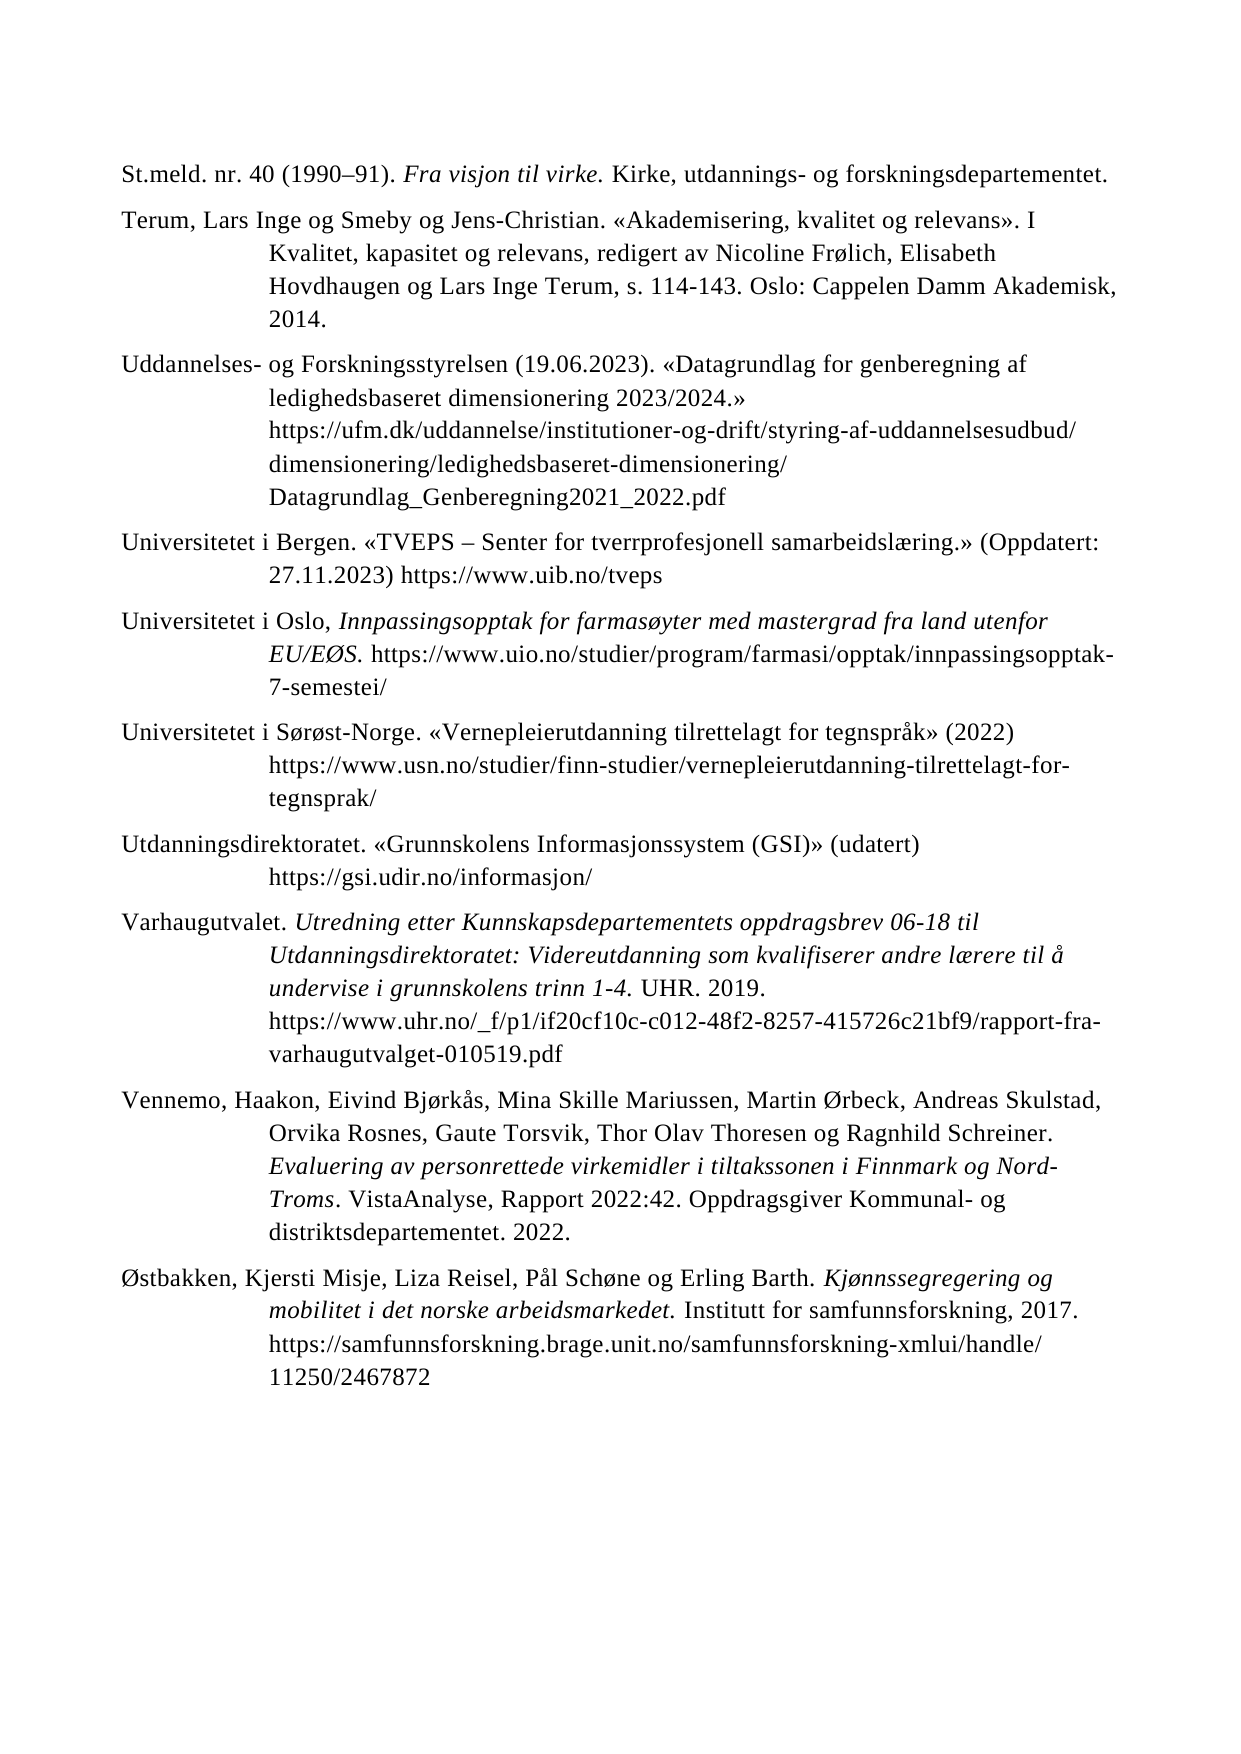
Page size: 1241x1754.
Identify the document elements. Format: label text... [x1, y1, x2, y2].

text Uddannelses- og Forskningsstyrelsen (19.06.2023). «Datagrundlag for genberegning af ledighedsbaseret dimensionering 2023/2024.» https://ufm.dk/uddannelse/institutioner-og-drift/styring-af-uddannelsesudbud/dimensionering/ledighedsbaseret-dimensionering/Datagrundlag_Genberegning2021_2022.pdf [121, 349, 1119, 510]
text Terum, Lars Inge og Smeby og Jens-Christian. «Akademisering, kvalitet og relevans». I Kvalitet, kapasitet og relevans, redigert av Nicoline Frølich, Elisabeth Hovdhaugen og Lars Inge Terum, s. 114-143. Oslo: Cappelen Damm Akademisk, 2014. [121, 205, 1119, 333]
text Vennemo, Haakon, Eivind Bjørkås, Mina Skille Mariussen, Martin Ørbeck, Andreas Skulstad, Orvika Rosnes, Gaute Torsvik, Thor Olav Thoresen og Ragnhild Schreiner. Evaluering av personrettede virkemidler i tiltakssonen i Finnmark og Nord-Troms. VistaAnalyse, Rapport 2022:42. Oppdragsgiver Kommunal- og distriktsdepartementet. 2022. [121, 1085, 1119, 1246]
text Universitetet i Sørøst-Norge. «Vernepleierutdanning tilrettelagt for tegnspråk» (2022) https://www.usn.no/studier/finn-studier/vernepleierutdanning-tilrettelagt-for-tegnsprak/ [121, 717, 1119, 812]
text St.meld. nr. 40 (1990–91). Fra visjon til virke. Kirke, utdannings- og forskningsdepartementet. [121, 159, 1119, 188]
text Østbakken, Kjersti Misje, Liza Reisel, Pål Schøne og Erling Barth. Kjønnssegregering og mobilitet i det norske arbeidsmarkedet. Institutt for samfunnsforskning, 2017. https://samfunnsforskning.brage.unit.no/samfunnsforskning-xmlui/handle/11250/2467872 [121, 1263, 1119, 1390]
text Varhaugutvalet. Utredning etter Kunnskapsdepartementets oppdragsbrev 06-18 til Utdanningsdirektoratet: Videreutdanning som kvalifiserer andre lærere til å undervise i grunnskolens trinn 1-4. UHR. 2019. https://www.uhr.no/_f/p1/if20cf10c-c012-48f2-8257-415726c21bf9/rapport-fra-varhaugutvalget-010519.pdf [121, 907, 1119, 1068]
text Utdanningsdirektoratet. «Grunnskolens Informasjonssystem (GSI)» (udatert) https://gsi.udir.no/informasjon/ [121, 829, 1119, 891]
text Universitetet i Bergen. «TVEPS – Senter for tverrprofesjonell samarbeidslæring.» (Oppdatert: 27.11.2023) https://www.uib.no/tveps [121, 527, 1119, 589]
text Universitetet i Oslo, Innpassingsopptak for farmasøyter med mastergrad fra land utenfor EU/EØS. https://www.uio.no/studier/program/farmasi/opptak/innpassingsopptak-7-semestei/ [121, 606, 1119, 701]
